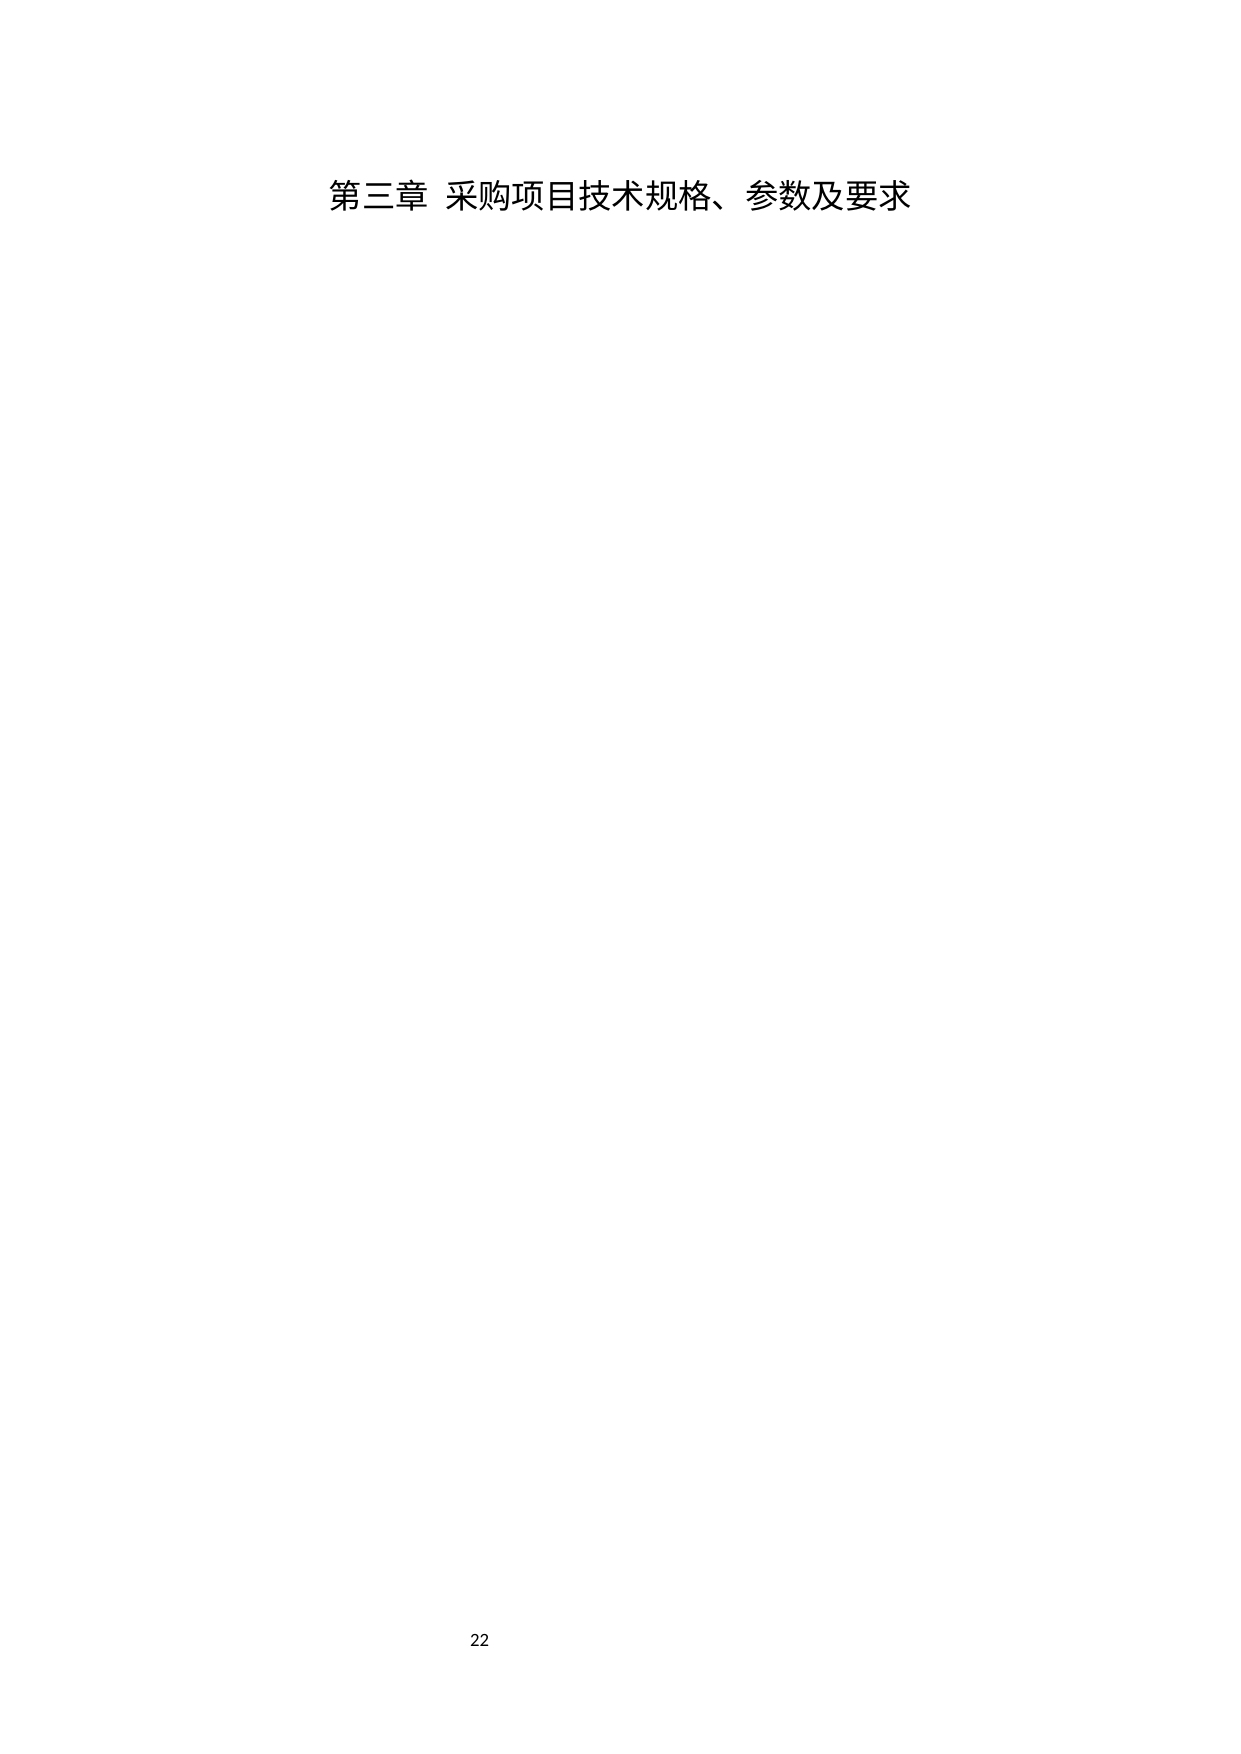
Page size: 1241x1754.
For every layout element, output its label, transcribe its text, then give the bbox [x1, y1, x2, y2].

list 采购项目技术规格、参数及要求 [187, 162, 1053, 227]
